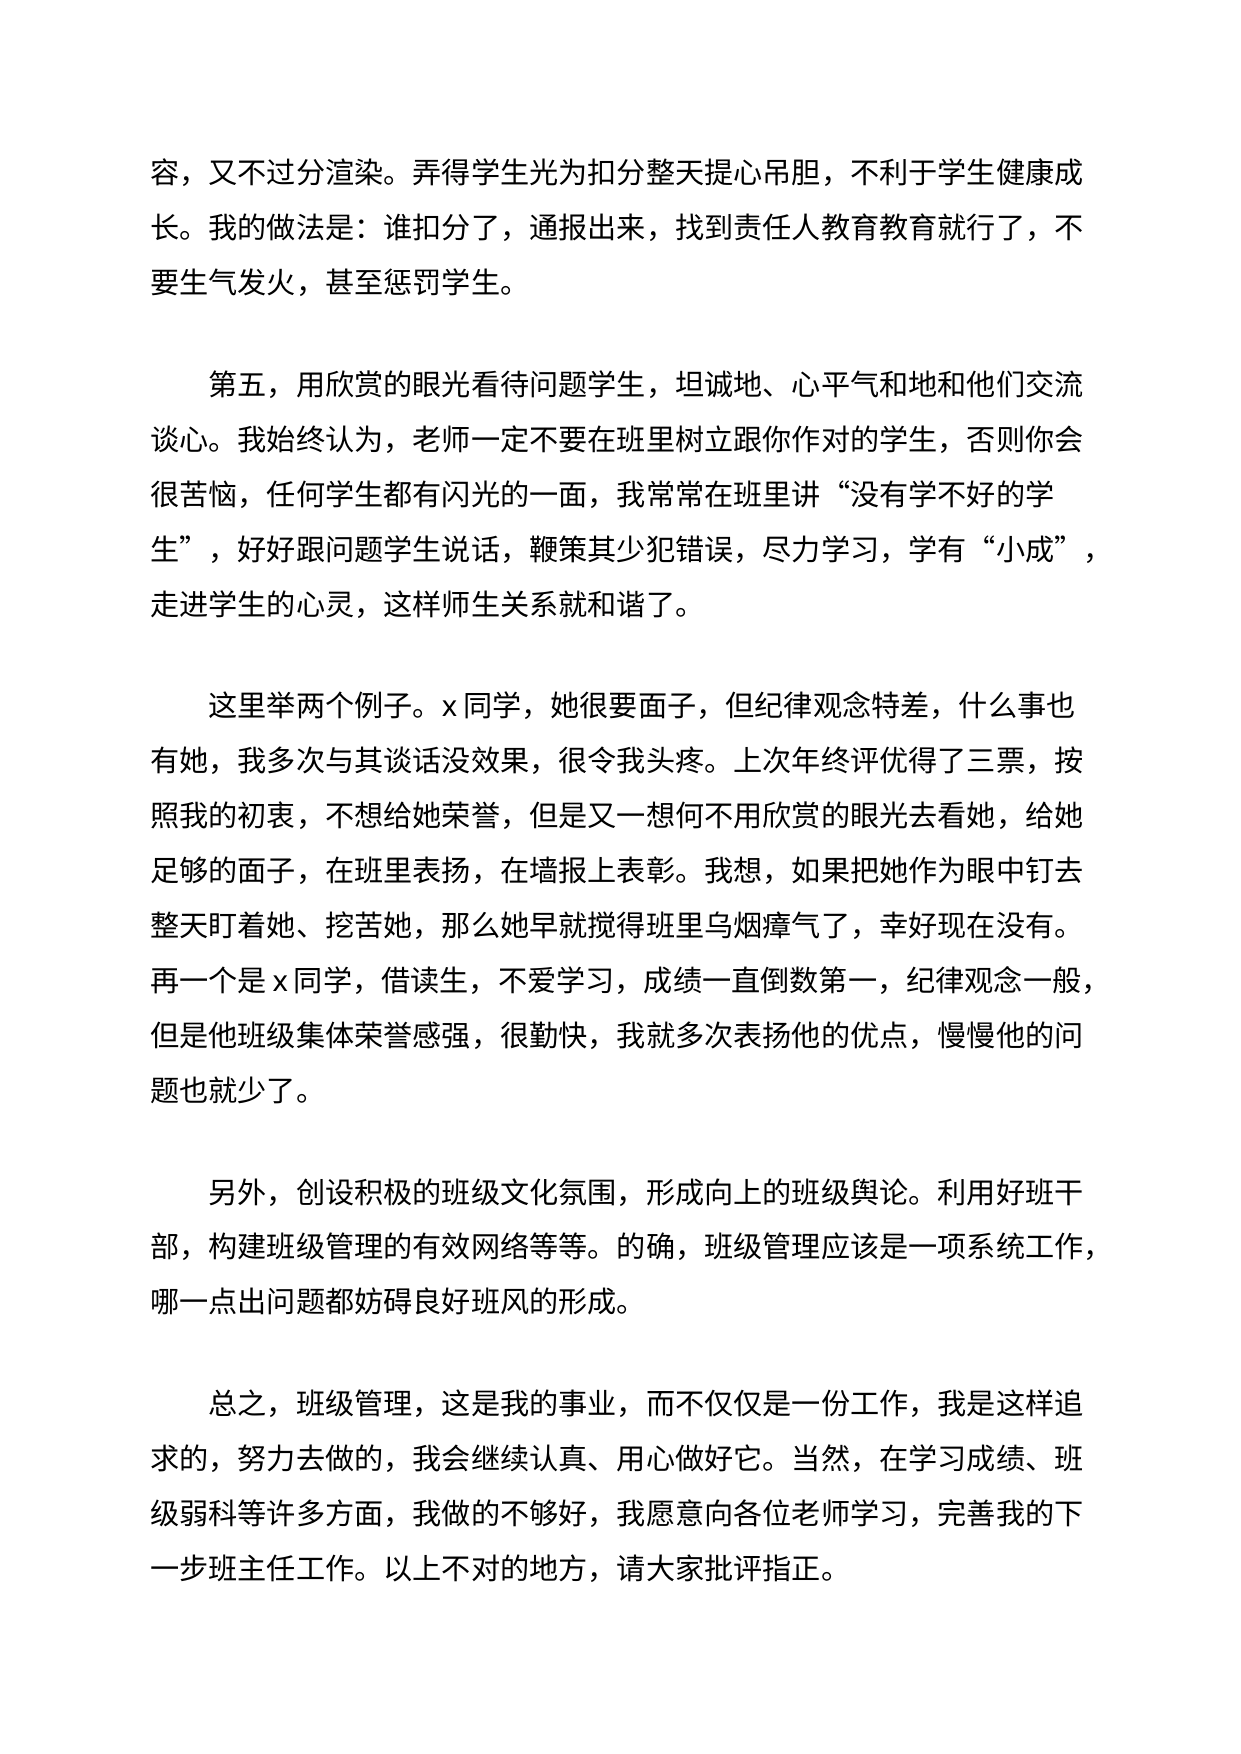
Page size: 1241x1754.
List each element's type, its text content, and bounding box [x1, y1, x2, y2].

text 另外，创设积极的班级文化氛围，形成向上的班级舆论。利用好班干部，构建班级管理的有效网络等等。的确，班级管理应该是一项系统工作，哪一点出问题都妨碍良好班风的形成。 [150, 1169, 1090, 1321]
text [150, 150, 1090, 302]
text 这里举两个例子。x同学，她很要面子，但纪律观念特差，什么事也有她，我多次与其谈话没效果，很令我头疼。上次年终评优得了三票，按照我的初衷，不想给她荣誉，但是又一想何不用欣赏的眼光去看她，给她足够的面子，在班里表扬，在墙报上表彰。我想，如果把她作为眼中钉去整天盯着她、挖苦她，那么她早就搅得班里乌烟瘴气了，幸好现在没有。再一个是x同学，借读生，不爱学习，成绩一直倒数第一，纪律观念一般，但是他班级集体荣誉感强，很勤快，我就多次表扬他的优点，慢慢他的问题也就少了。 [150, 683, 1090, 1110]
text 总之，班级管理，这是我的事业，而不仅仅是一份工作，我是这样追求的，努力去做的，我会继续认真、用心做好它。当然，在学习成绩、班级弱科等许多方面，我做的不够好，我愿意向各位老师学习，完善我的下一步班主任工作。以上不对的地方，请大家批评指正。 [150, 1381, 1090, 1588]
text 第五，用欣赏的眼光看待问题学生，坦诚地、心平气和地和他们交流谈心。我始终认为，老师一定不要在班里树立跟你作对的学生，否则你会很苦恼，任何学生都有闪光的一面，我常常在班里讲“没有学不好的学生”，好好跟问题学生说话，鞭策其少犯错误，尽力学习，学有“小成”，走进学生的心灵，这样师生关系就和谐了。 [150, 362, 1090, 623]
